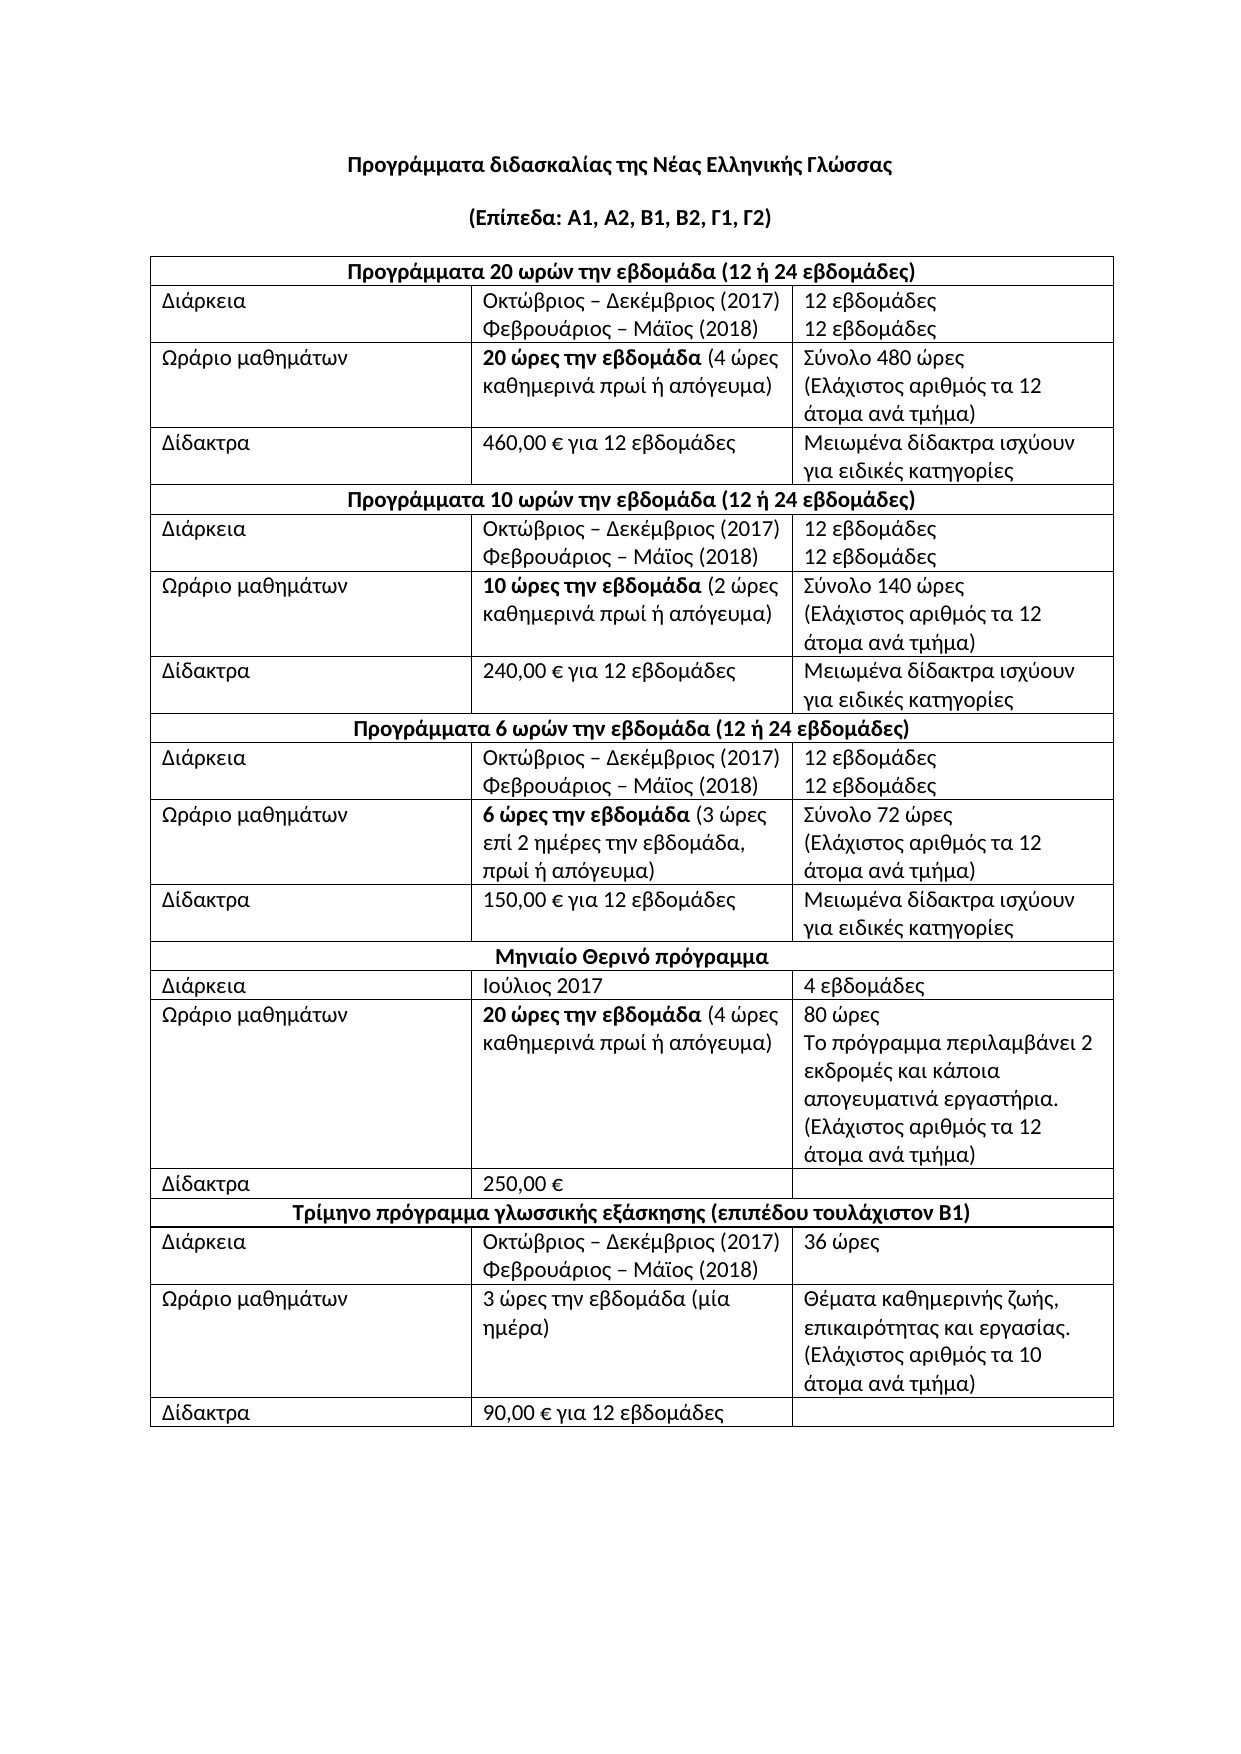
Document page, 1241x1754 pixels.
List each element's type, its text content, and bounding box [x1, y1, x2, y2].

table_cell Μειωμένα δίδακτρα ισχύουν για ειδικές κατηγορίες [793, 657, 1113, 713]
table_cell Ωράριο μαθημάτων [151, 1285, 471, 1397]
table_cell Σύνολο 480 ώρες (Ελάχιστος αριθμός τα 12 άτομα ανά τμήμα) [793, 343, 1113, 427]
table_cell 20 ώρες την εβδομάδα (4 ώρες καθημερινά πρωί ή απόγευμα) [472, 343, 792, 427]
table_cell Διάρκεια [151, 743, 471, 799]
table_cell Οκτώβριος – Δεκέμβριος (2017) Φεβρουάριος – Μάϊος (2018) [472, 1228, 792, 1283]
table_cell 240,00 € για 12 εβδομάδες [472, 657, 792, 713]
table_cell Ιούλιος 2017 [472, 971, 792, 999]
table_cell Δίδακτρα [151, 428, 471, 484]
table_cell Μειωμένα δίδακτρα ισχύουν για ειδικές κατηγορίες [793, 428, 1113, 484]
table_cell 10 ώρες την εβδομάδα (2 ώρες καθημερινά πρωί ή απόγευμα) [472, 572, 792, 656]
table_cell Ωράριο μαθημάτων [151, 800, 471, 884]
table_cell Θέματα καθημερινής ζωής, επικαιρότητας και εργασίας. (Ελάχιστος αριθμός τα 10 άτομα ανά τμήμα) [793, 1285, 1113, 1397]
table_cell Οκτώβριος – Δεκέμβριος (2017) Φεβρουάριος – Μάϊος (2018) [472, 515, 792, 571]
table_cell Σύνολο 140 ώρες (Ελάχιστος αριθμός τα 12 άτομα ανά τμήμα) [793, 572, 1113, 656]
table_cell Προγράμματα 10 ωρών την εβδομάδα (12 ή 24 εβδομάδες) [151, 485, 1113, 513]
table_cell 80 ώρες Το πρόγραμμα περιλαμβάνει 2 εκδρομές και κάποια απογευματινά εργαστήρια. (Ελάχιστος αριθμός τα 12 άτομα ανά τμήμα) [793, 1000, 1113, 1168]
table_cell Προγράμματα 6 ωρών την εβδομάδα (12 ή 24 εβδομάδες) [151, 714, 1113, 742]
table_cell Ωράριο μαθημάτων [151, 1000, 471, 1168]
table_cell Μηνιαίο Θερινό πρόγραμμα [151, 942, 1113, 970]
table_cell Δίδακτρα [151, 657, 471, 713]
table_cell 4 εβδομάδες [793, 971, 1113, 999]
table_cell 90,00 € για 12 εβδομάδες [472, 1398, 792, 1426]
text (Επίπεδα: Α1, Α2, Β1, Β2, Γ1, Γ2) [150, 203, 1090, 231]
table_cell 12 εβδομάδες 12 εβδομάδες [793, 743, 1113, 799]
table_cell Οκτώβριος – Δεκέμβριος (2017) Φεβρουάριος – Μάϊος (2018) [472, 286, 792, 342]
table_cell Ωράριο μαθημάτων [151, 343, 471, 427]
table_cell 460,00 € για 12 εβδομάδες [472, 428, 792, 484]
table_cell Διάρκεια [151, 971, 471, 999]
text Προγράμματα διδασκαλίας της Νέας Ελληνικής Γλώσσας [150, 150, 1090, 178]
table_cell 36 ώρες [793, 1228, 1113, 1283]
table_cell 150,00 € για 12 εβδομάδες [472, 885, 792, 941]
table_cell 20 ώρες την εβδομάδα (4 ώρες καθημερινά πρωί ή απόγευμα) [472, 1000, 792, 1168]
table_cell Διάρκεια [151, 515, 471, 571]
table_header Προγράμματα 20 ωρών την εβδομάδα (12 ή 24 εβδομάδες) [151, 257, 1113, 285]
table_cell Διάρκεια [151, 1228, 471, 1283]
table_cell 12 εβδομάδες 12 εβδομάδες [793, 286, 1113, 342]
table_cell Οκτώβριος – Δεκέμβριος (2017) Φεβρουάριος – Μάϊος (2018) [472, 743, 792, 799]
table_cell 12 εβδομάδες 12 εβδομάδες [793, 515, 1113, 571]
table_cell Μειωμένα δίδακτρα ισχύουν για ειδικές κατηγορίες [793, 885, 1113, 941]
table_cell Δίδακτρα [151, 1398, 471, 1426]
table_cell 250,00 € [472, 1169, 792, 1197]
table_cell Δίδακτρα [151, 885, 471, 941]
table_cell [793, 1398, 1113, 1426]
table_cell [793, 1169, 1113, 1197]
table_cell 6 ώρες την εβδομάδα (3 ώρες επί 2 ημέρες την εβδομάδα, πρωί ή απόγευμα) [472, 800, 792, 884]
table_cell Διάρκεια [151, 286, 471, 342]
table_cell Τρίμηνο πρόγραμμα γλωσσικής εξάσκησης (επιπέδου τουλάχιστον Β1) [151, 1199, 1113, 1226]
table_cell Ωράριο μαθημάτων [151, 572, 471, 656]
table_cell 3 ώρες την εβδομάδα (μία ημέρα) [472, 1285, 792, 1397]
table_cell Σύνολο 72 ώρες (Ελάχιστος αριθμός τα 12 άτομα ανά τμήμα) [793, 800, 1113, 884]
table_cell Δίδακτρα [151, 1169, 471, 1197]
